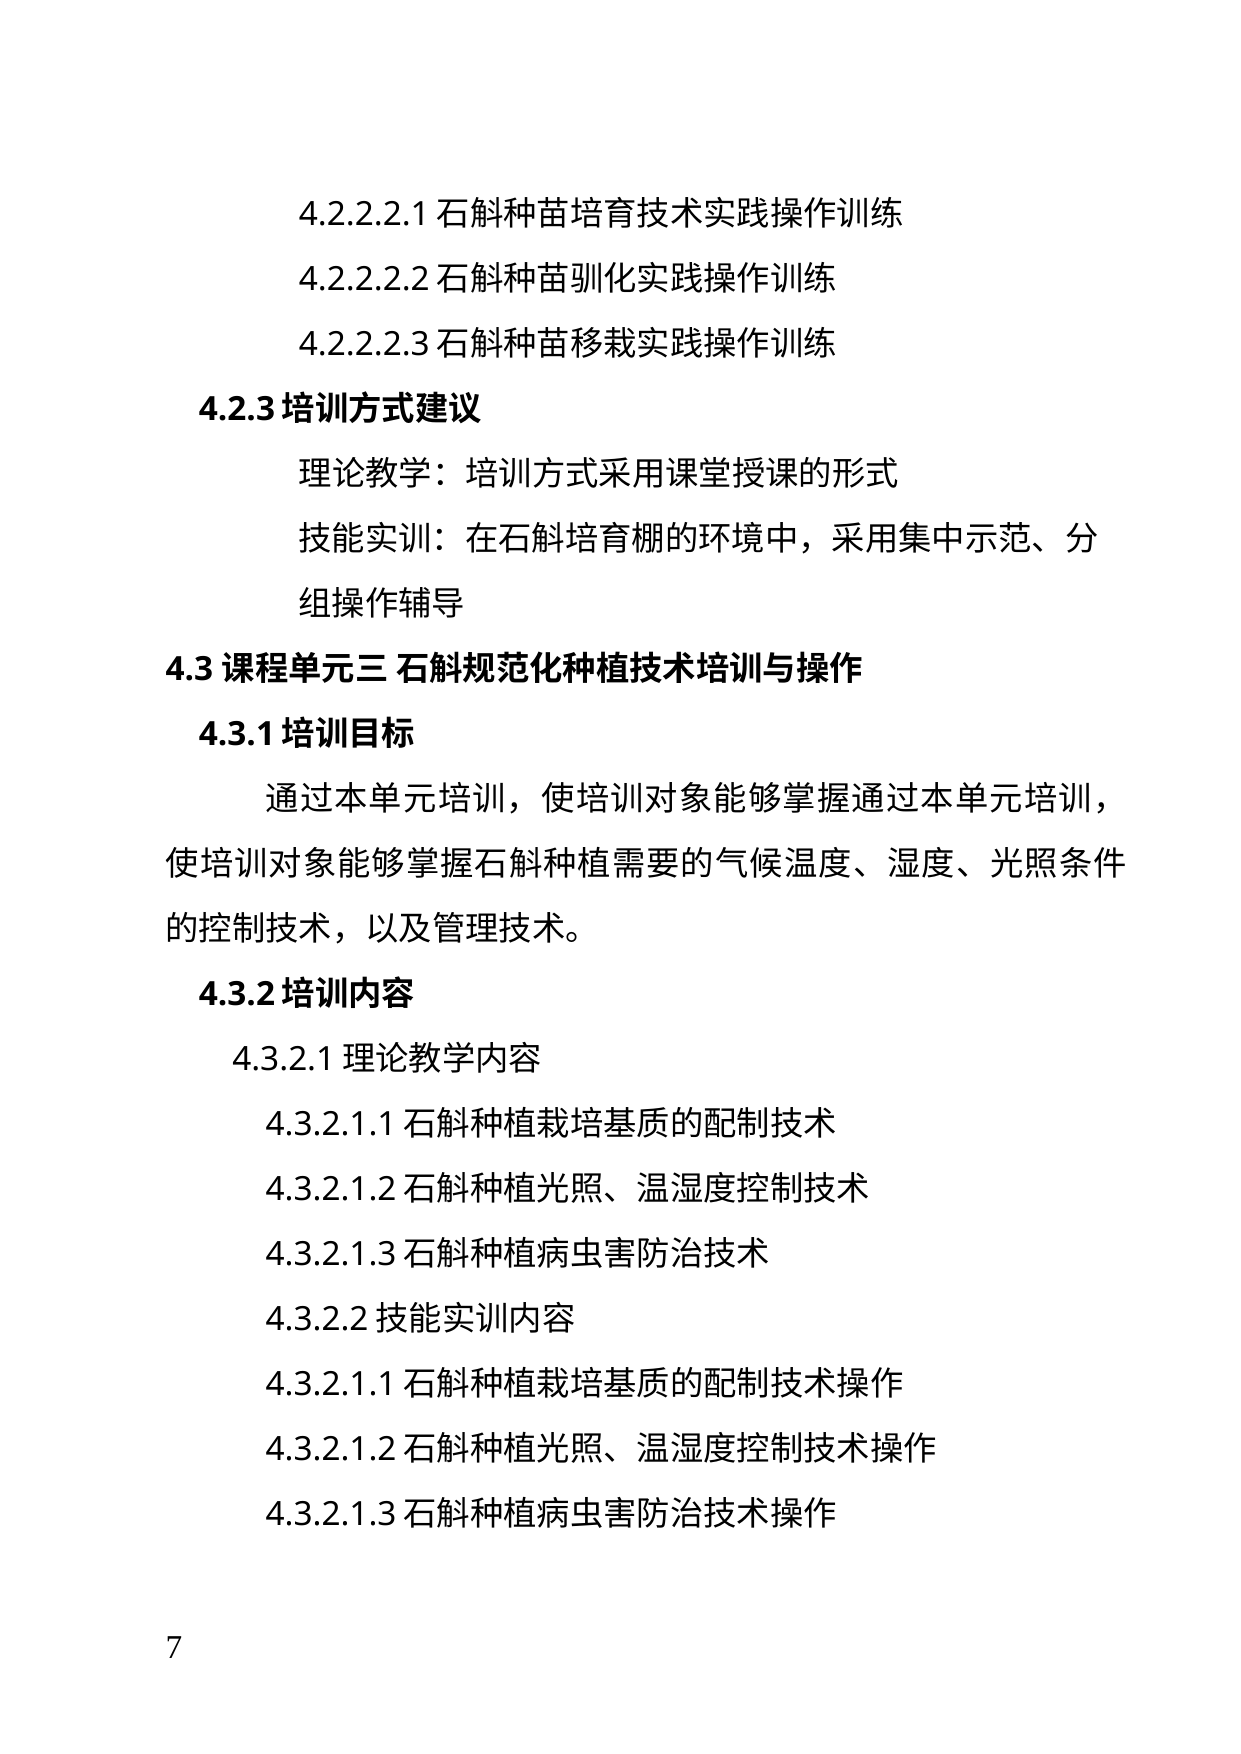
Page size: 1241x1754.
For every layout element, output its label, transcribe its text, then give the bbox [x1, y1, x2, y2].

text 4.3.2.1理论教学内容 [165, 1023, 1128, 1088]
text 4.3.2.1.1石斛种植栽培基质的配制技术 [165, 1088, 1128, 1153]
text 理论教学：培训方式采用课堂授课的形式 [165, 438, 1128, 503]
text 4.2.2.2.1石斛种苗培育技术实践操作训练 [165, 178, 1128, 243]
text 技能实训：在石斛培育棚的环境中，采用集中示范、分组操作辅导 [298, 503, 1128, 633]
text 通过本单元培训，使培训对象能够掌握通过本单元培训，使培训对象能够掌握石斛种植需要的气候温度、湿度、光照条件的控制技术，以及管理技术。 [165, 763, 1128, 958]
text 4.3.2.1.3石斛种植病虫害防治技术 [165, 1218, 1128, 1283]
text 4.3.2.1.2石斛种植光照、温湿度控制技术操作 [165, 1413, 1128, 1478]
text 4.3 课程单元三 石斛规范化种植技术培训与操作 [165, 633, 1128, 698]
text 4.3.2.2技能实训内容 [165, 1283, 1128, 1348]
text 4.3.2.1.2石斛种植光照、温湿度控制技术 [165, 1153, 1128, 1218]
text 4.2.3培训方式建议 [165, 373, 1128, 438]
text 4.3.2.1.3石斛种植病虫害防治技术操作 [165, 1478, 1128, 1543]
text 4.3.2培训内容 [165, 958, 1128, 1023]
text 4.2.2.2.3石斛种苗移栽实践操作训练 [165, 308, 1128, 373]
text 4.2.2.2.2石斛种苗驯化实践操作训练 [165, 243, 1128, 308]
text 4.3.2.1.1石斛种植栽培基质的配制技术操作 [165, 1348, 1128, 1413]
text 4.3.1培训目标 [165, 698, 1128, 763]
